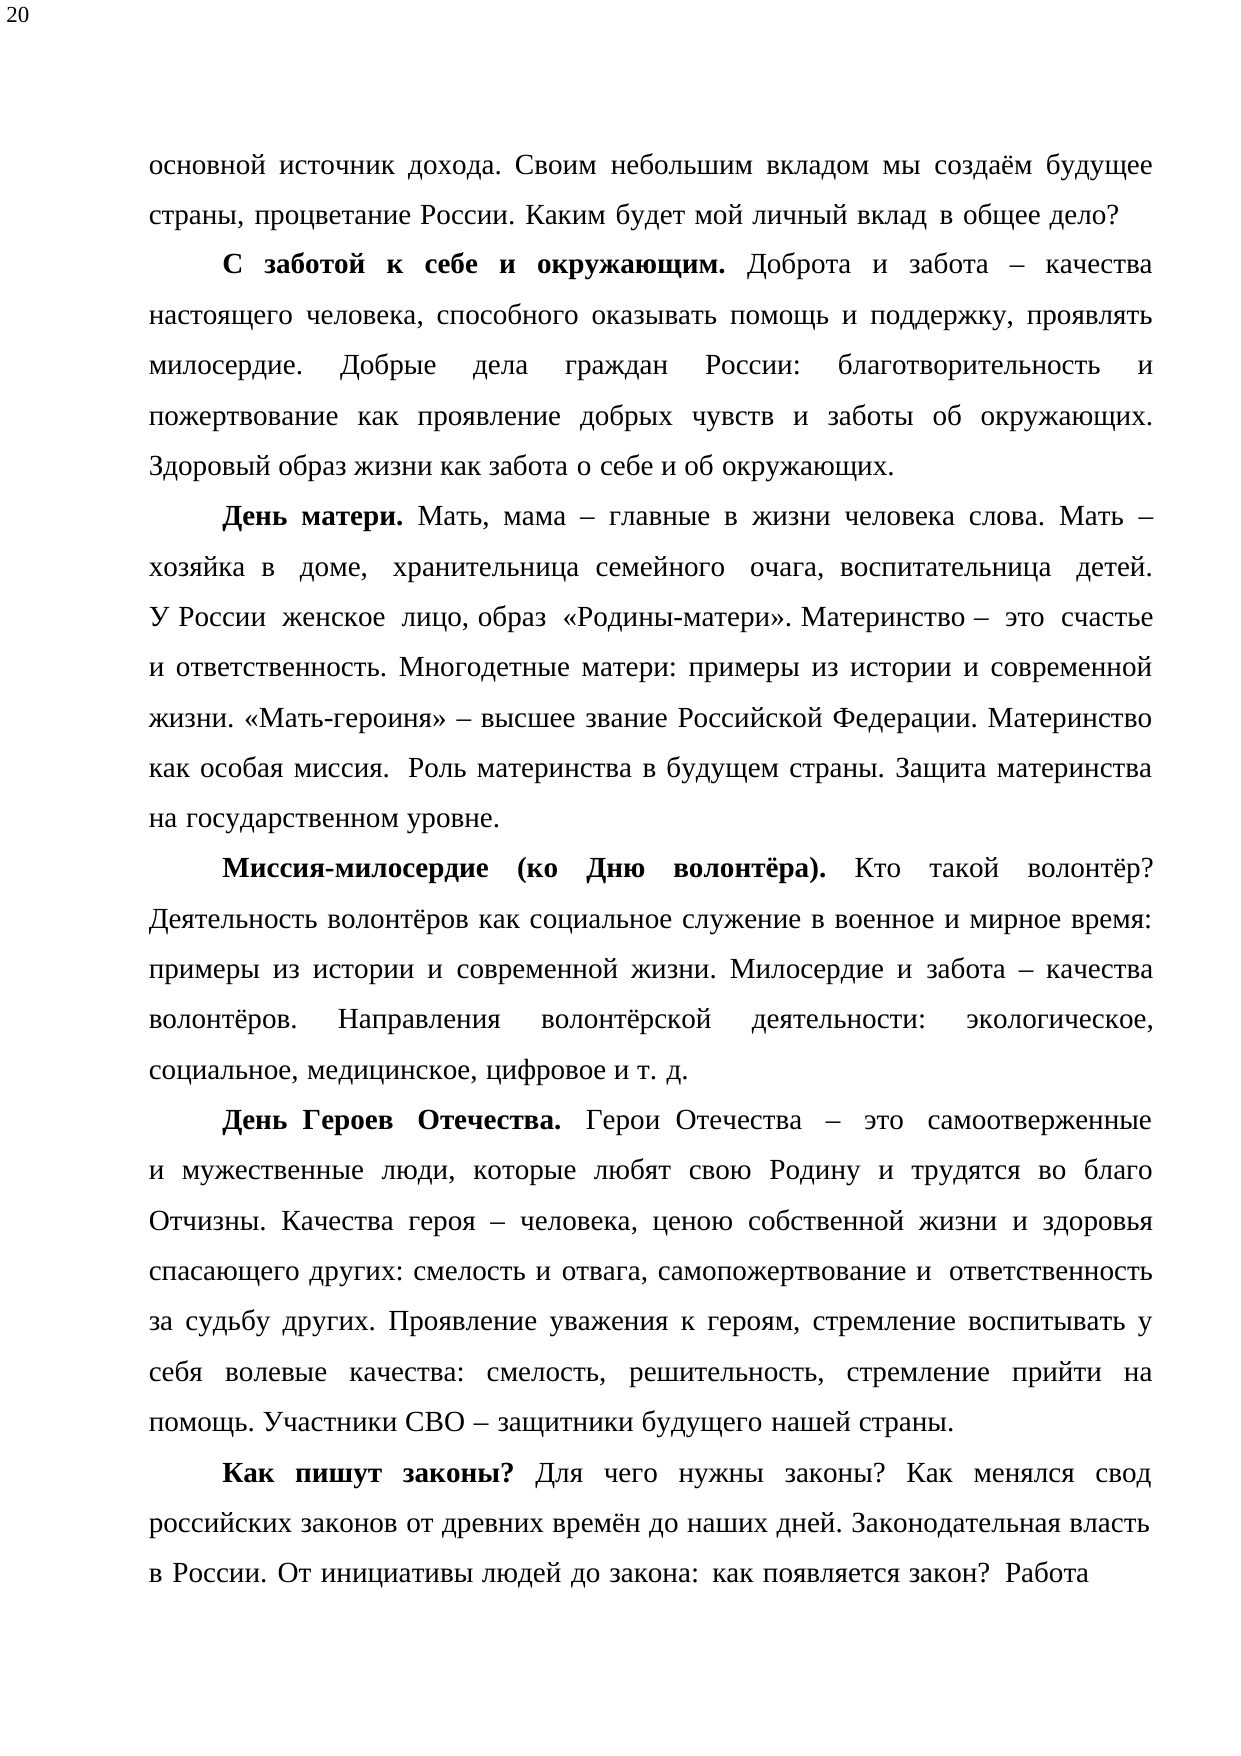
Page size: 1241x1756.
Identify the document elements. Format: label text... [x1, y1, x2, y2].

text Миссия-милосердие (ко Дню волонтёра). Кто такой волонтёр? Деятельность волонтёров как социальное служение в военное и мирное время: примеры из истории и современной жизни. Милосердие и забота – качества волонтёров. Направления волонтёрской деятельности: экологическое, социальное, медицинское, цифровое и т. д. [148, 851, 1153, 1085]
text День матери. Мать, мама – главные в жизни человека слова. Мать – хозяйка в доме, хранительница семейного очага, воспитательница детей. У России женское лицо, образ «Родины-матери». Материнство – это счастье и ответственность. Многодетные матери: примеры из истории и современной жизни. «Мать-героиня» – высшее звание Российской Федерации. Материнство как особая миссия. Роль материнства в будущем страны. Защита материнства на государственном уровне. [148, 498, 1153, 834]
text С заботой к себе и окружающим. Доброта и забота – качества настоящего человека, способного оказывать помощь и поддержку, проявлять милосердие. Добрые дела граждан России: благотворительность и пожертвование как проявление добрых чувств и заботы об окружающих. Здоровый образ жизни как забота о себе и об окружающих. [148, 247, 1153, 481]
text Как пишут законы? Для чего нужны законы? Как менялся свод российских законов от древних времён до наших дней. Законодательная власть в России. От инициативы людей до закона: как появляется закон? Работа [148, 1456, 1151, 1588]
text День Героев Отечества. Герои Отечества – это самоотверженные и мужественные люди, которые любят свою Родину и трудятся во благо Отчизны. Качества героя – человека, ценою собственной жизни и здоровья спасающего других: смелость и отвага, самопожертвование и ответственность за судьбу других. Проявление уважения к героям, стремление воспитывать у себя волевые качества: смелость, решительность, стремление прийти на помощь. Участники СВО – защитники будущего нашей страны. [148, 1102, 1153, 1438]
text основной источник дохода. Своим небольшим вкладом мы создаём будущее страны, процветание России. Каким будет мой личный вклад в общее дело? [148, 147, 1153, 231]
